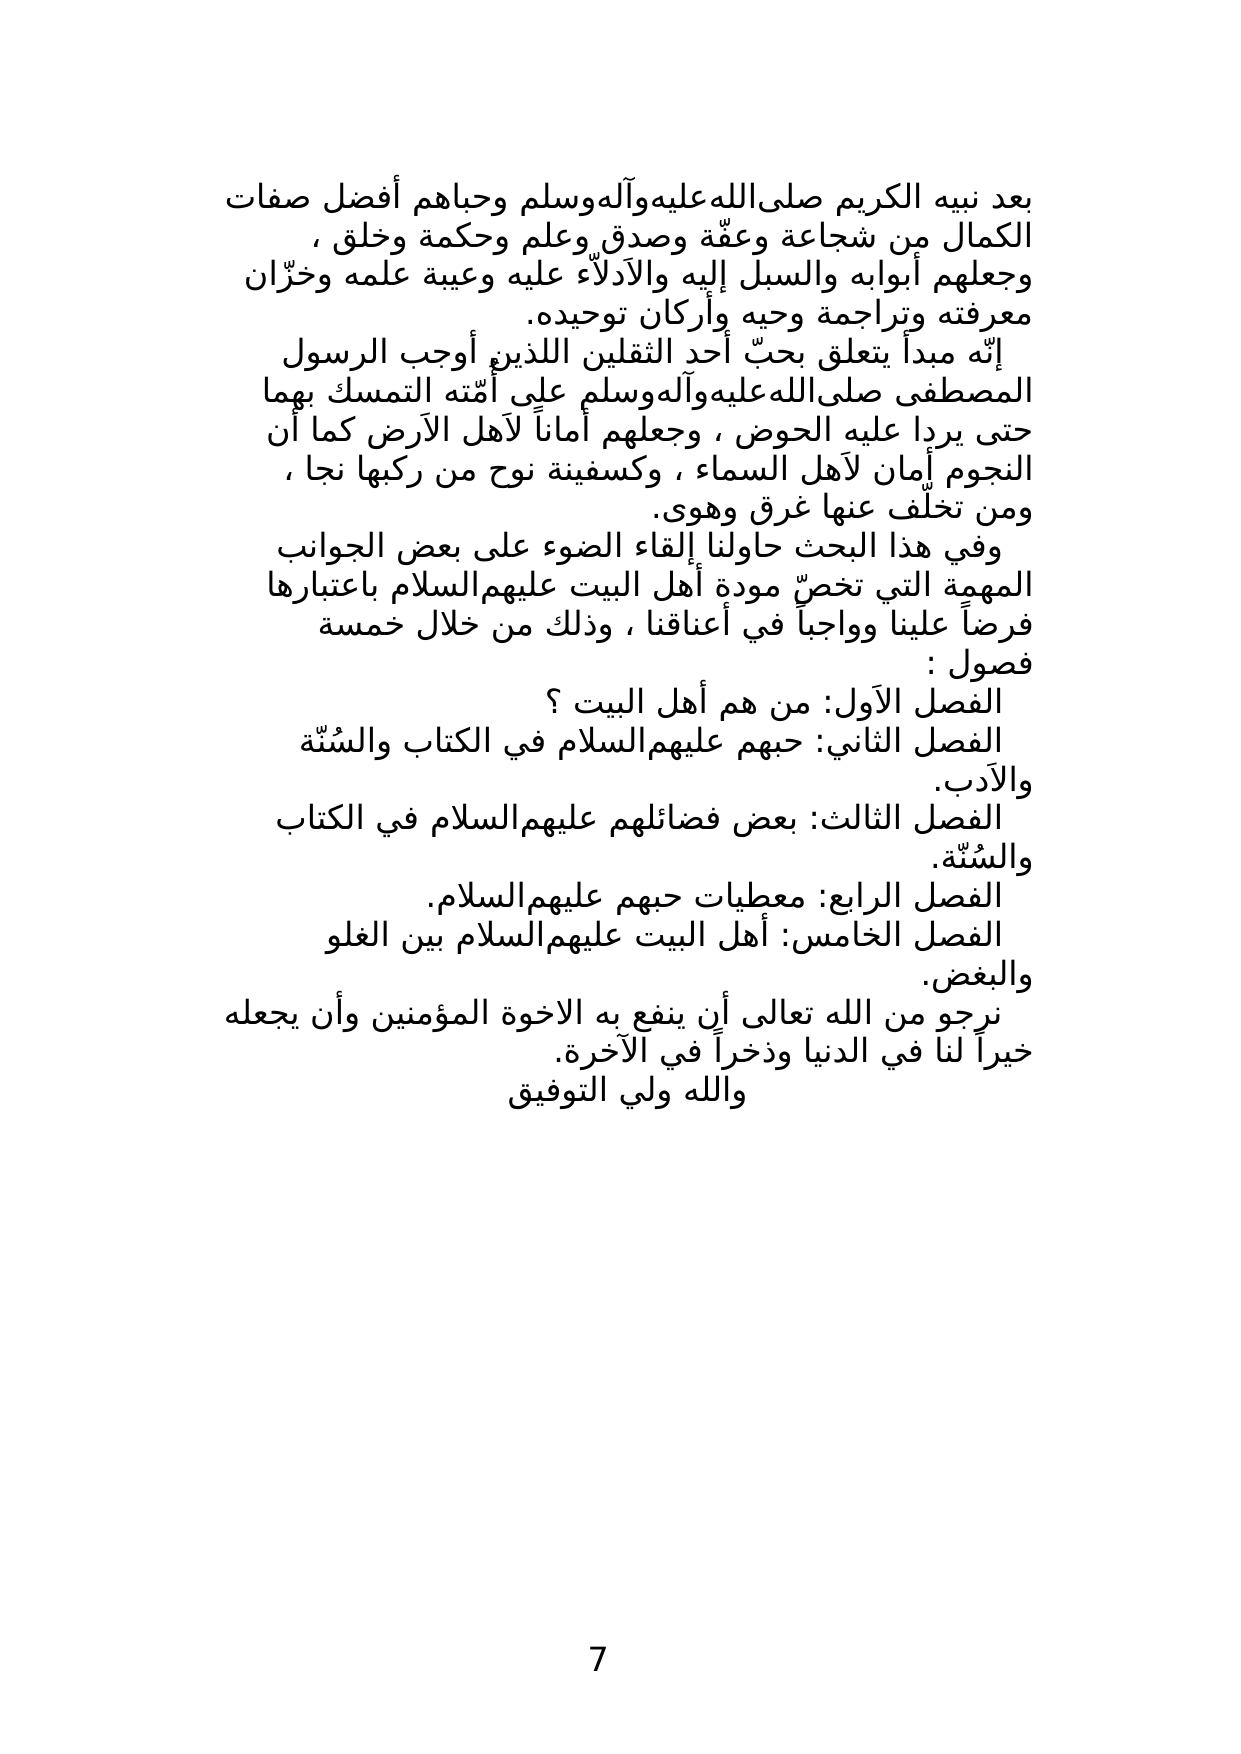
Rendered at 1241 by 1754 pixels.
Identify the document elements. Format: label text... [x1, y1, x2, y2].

text والله ولي التوفيق [222, 1071, 1033, 1110]
text وفي هذا البحث حاولنا إلقاء الضوء على بعض الجوانب المهمة التي تخصّ مودة أهل البيت عليهم‌السلام باعتبارها فرضاً علينا وواجباً في أعناقنا ، وذلك من خلال خمسة فصول : [222, 527, 1033, 682]
text إنّه مبدأ يتعلق بحبّ أحد الثقلين اللذين أوجب الرسول المصطفى صلى‌الله‌عليه‌وآله‌وسلم على أُمّته التمسك بهما حتى يردا عليه الحوض ، وجعلهم أماناً لاَهل الاَرض كما أن النجوم أمان لاَهل السماء ، وكسفينة نوح من ركبها نجا ، ومن تخلّف عنها غرق وهوى. [222, 333, 1033, 527]
text الفصل الثاني: حبهم عليهم‌السلام في الكتاب والسُنّة والاَدب. [222, 721, 1033, 799]
text الفصل الثالث: بعض فضائلهم عليهم‌السلام في الكتاب والسُنّة. [222, 799, 1033, 877]
text الفصل الخامس: أهل البيت عليهم‌السلام بين الغلو والبغض. [222, 915, 1033, 993]
text بعد نبيه الكريم صلى‌الله‌عليه‌وآله‌وسلم وحباهم أفضل صفات الكمال من شجاعة وعفّة وصدق وعلم وحكمة وخلق ، وجعلهم أبوابه والسبل إليه والاَدلاّء عليه وعيبة علمه وخزّان معرفته وتراجمة وحيه وأركان توحيده. [222, 177, 1033, 333]
text الفصل الرابع: معطيات حبهم عليهم‌السلام. [222, 877, 1033, 915]
text نرجو من الله تعالى أن ينفع به الاخوة المؤمنين وأن يجعله خيراً لنا في الدنيا وذخراً في الآخرة. [222, 993, 1033, 1071]
text الفصل الاَول: من هم أهل البيت ؟ [222, 682, 1033, 721]
